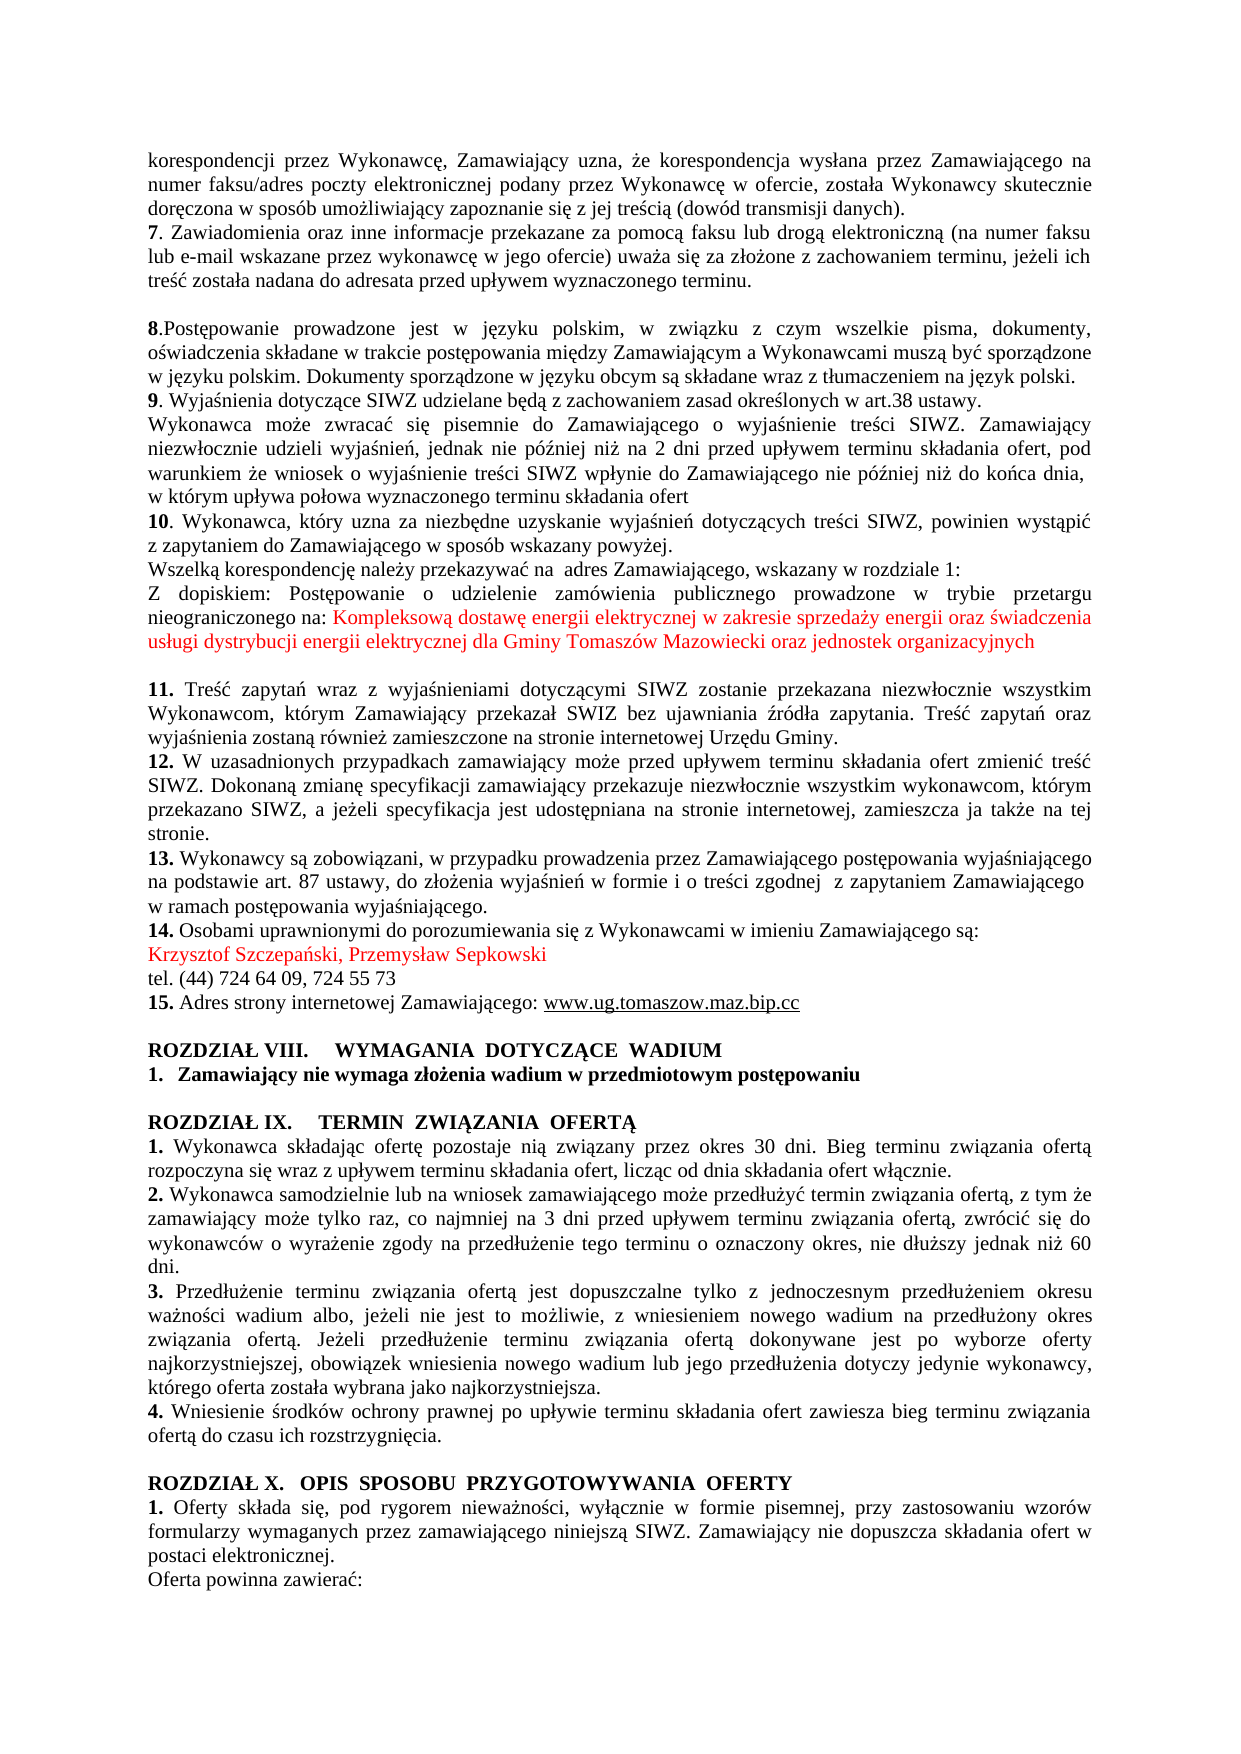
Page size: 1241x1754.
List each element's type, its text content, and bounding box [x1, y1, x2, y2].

text 3. Przedłużenie terminu związania ofertą jest dopuszczalne tylko z jednoczesnym przedłużeniem okresu ważności wadium albo, jeżeli nie jest to możliwie, z wniesieniem nowego wadium na przedłużony okres związania ofertą. Jeżeli przedłużenie terminu związania ofertą dokonywane jest po wyborze oferty najkorzystniejszej, obowiązek wniesienia nowego wadium lub jego przedłużenia dotyczy jedynie wykonawcy, którego oferta została wybrana jako najkorzystniejsza. [148, 1278, 1093, 1399]
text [148, 148, 1093, 220]
text ROZDZIAŁ IX. TERMIN ZWIĄZANIA OFERTĄ [148, 1110, 1093, 1134]
text 1. Oferty składa się, pod rygorem nieważności, wyłącznie w formie pisemnej, przy zastosowaniu wzorów formularzy wymaganych przez zamawiającego niniejszą SIWZ. Zamawiający nie dopuszcza składania ofert w postaci elektronicznej. [148, 1495, 1093, 1567]
text ROZDZIAŁ X. OPIS SPOSOBU PRZYGOTOWYWANIA OFERTY [148, 1471, 1093, 1495]
text Oferta powinna zawierać: [148, 1567, 1093, 1591]
text Krzysztof Szczepański, Przemysław Sepkowski [148, 942, 1093, 966]
text Wszelką korespondencję należy przekazywać na adres Zamawiającego, wskazany w rozdziale 1: [148, 557, 1093, 581]
text 14. Osobami uprawnionymi do porozumiewania się z Wykonawcami w imieniu Zamawiającego są: [148, 918, 1093, 942]
text 7. Zawiadomienia oraz inne informacje przekazane za pomocą faksu lub drogą elektroniczną (na numer faksu lub e-mail wskazane przez wykonawcę w jego ofercie) uważa się za złożone z zachowaniem terminu, jeżeli ich treść została nadana do adresata przed upływem wyznaczonego terminu. [148, 220, 1093, 292]
text 8.Postępowanie prowadzone jest w języku polskim, w związku z czym wszelkie pisma, dokumenty, oświadczenia składane w trakcie postępowania między Zamawiającym a Wykonawcami muszą być sporządzone w języku polskim. Dokumenty sporządzone w języku obcym są składane wraz z tłumaczeniem na język polski. [148, 316, 1093, 388]
text 13. Wykonawcy są zobowiązani, w przypadku prowadzenia przez Zamawiającego postępowania wyjaśniającego na podstawie art. 87 ustawy, do złożenia wyjaśnień w formie i o treści zgodnej z zapytaniem Zamawiającego w ramach postępowania wyjaśniającego. [148, 845, 1093, 918]
text 11. Treść zapytań wraz z wyjaśnieniami dotyczącymi SIWZ zostanie przekazana niezwłocznie wszystkim Wykonawcom, którym Zamawiający przekazał SWIZ bez ujawniania źródła zapytania. Treść zapytań oraz wyjaśnienia zostaną również zamieszczone na stronie internetowej Urzędu Gminy. [148, 677, 1093, 749]
text 4. Wniesienie środków ochrony prawnej po upływie terminu składania ofert zawiesza bieg terminu związania ofertą do czasu ich rozstrzygnięcia. [148, 1399, 1093, 1447]
text 2. Wykonawca samodzielnie lub na wniosek zamawiającego może przedłużyć termin związania ofertą, z tym że zamawiający może tylko raz, co najmniej na 3 dni przed upływem terminu związania ofertą, zwrócić się do wykonawców o wyrażenie zgody na przedłużenie tego terminu o oznaczony okres, nie dłuższy jednak niż 60 dni. [148, 1182, 1093, 1278]
text tel. (44) 724 64 09, 724 55 73 [148, 966, 1093, 990]
text 12. W uzasadnionych przypadkach zamawiający może przed upływem terminu składania ofert zmienić treść SIWZ. Dokonaną zmianę specyfikacji zamawiający przekazuje niezwłocznie wszystkim wykonawcom, którym przekazano SIWZ, a jeżeli specyfikacja jest udostępniana na stronie internetowej, zamieszcza ja także na tej stronie. [148, 749, 1093, 845]
text 1. Wykonawca składając ofertę pozostaje nią związany przez okres 30 dni. Bieg terminu związania ofertą rozpoczyna się wraz z upływem terminu składania ofert, licząc od dnia składania ofert włącznie. [148, 1134, 1093, 1182]
text Wykonawca może zwracać się pisemnie do Zamawiającego o wyjaśnienie treści SIWZ. Zamawiający niezwłocznie udzieli wyjaśnień, jednak nie później niż na 2 dni przed upływem terminu składania ofert, pod warunkiem że wniosek o wyjaśnienie treści SIWZ wpłynie do Zamawiającego nie później niż do końca dnia, w którym upływa połowa wyznaczonego terminu składania ofert [148, 412, 1093, 508]
text 15. Adres strony internetowej Zamawiającego: www.ug.tomaszow.maz.bip.cc [148, 990, 1093, 1014]
text ROZDZIAŁ VIII. WYMAGANIA DOTYCZĄCE WADIUM [148, 1038, 1093, 1062]
text Z dopiskiem: Postępowanie o udzielenie zamówienia publicznego prowadzone w trybie przetargu nieograniczonego na: Kompleksową dostawę energii elektrycznej w zakresie sprzedaży energii oraz świadczenia usługi dystrybucji energii elektrycznej dla Gminy Tomaszów Mazowiecki oraz jednostek organizacyjnych [148, 581, 1093, 653]
text 10. Wykonawca, który uzna za niezbędne uzyskanie wyjaśnień dotyczących treści SIWZ, powinien wystąpić z zapytaniem do Zamawiającego w sposób wskazany powyżej. [148, 508, 1093, 557]
text 9. Wyjaśnienia dotyczące SIWZ udzielane będą z zachowaniem zasad określonych w art.38 ustawy. [148, 388, 1093, 412]
list Zamawiający nie wymaga złożenia wadium w przedmiotowym postępowaniu [148, 1062, 1093, 1086]
